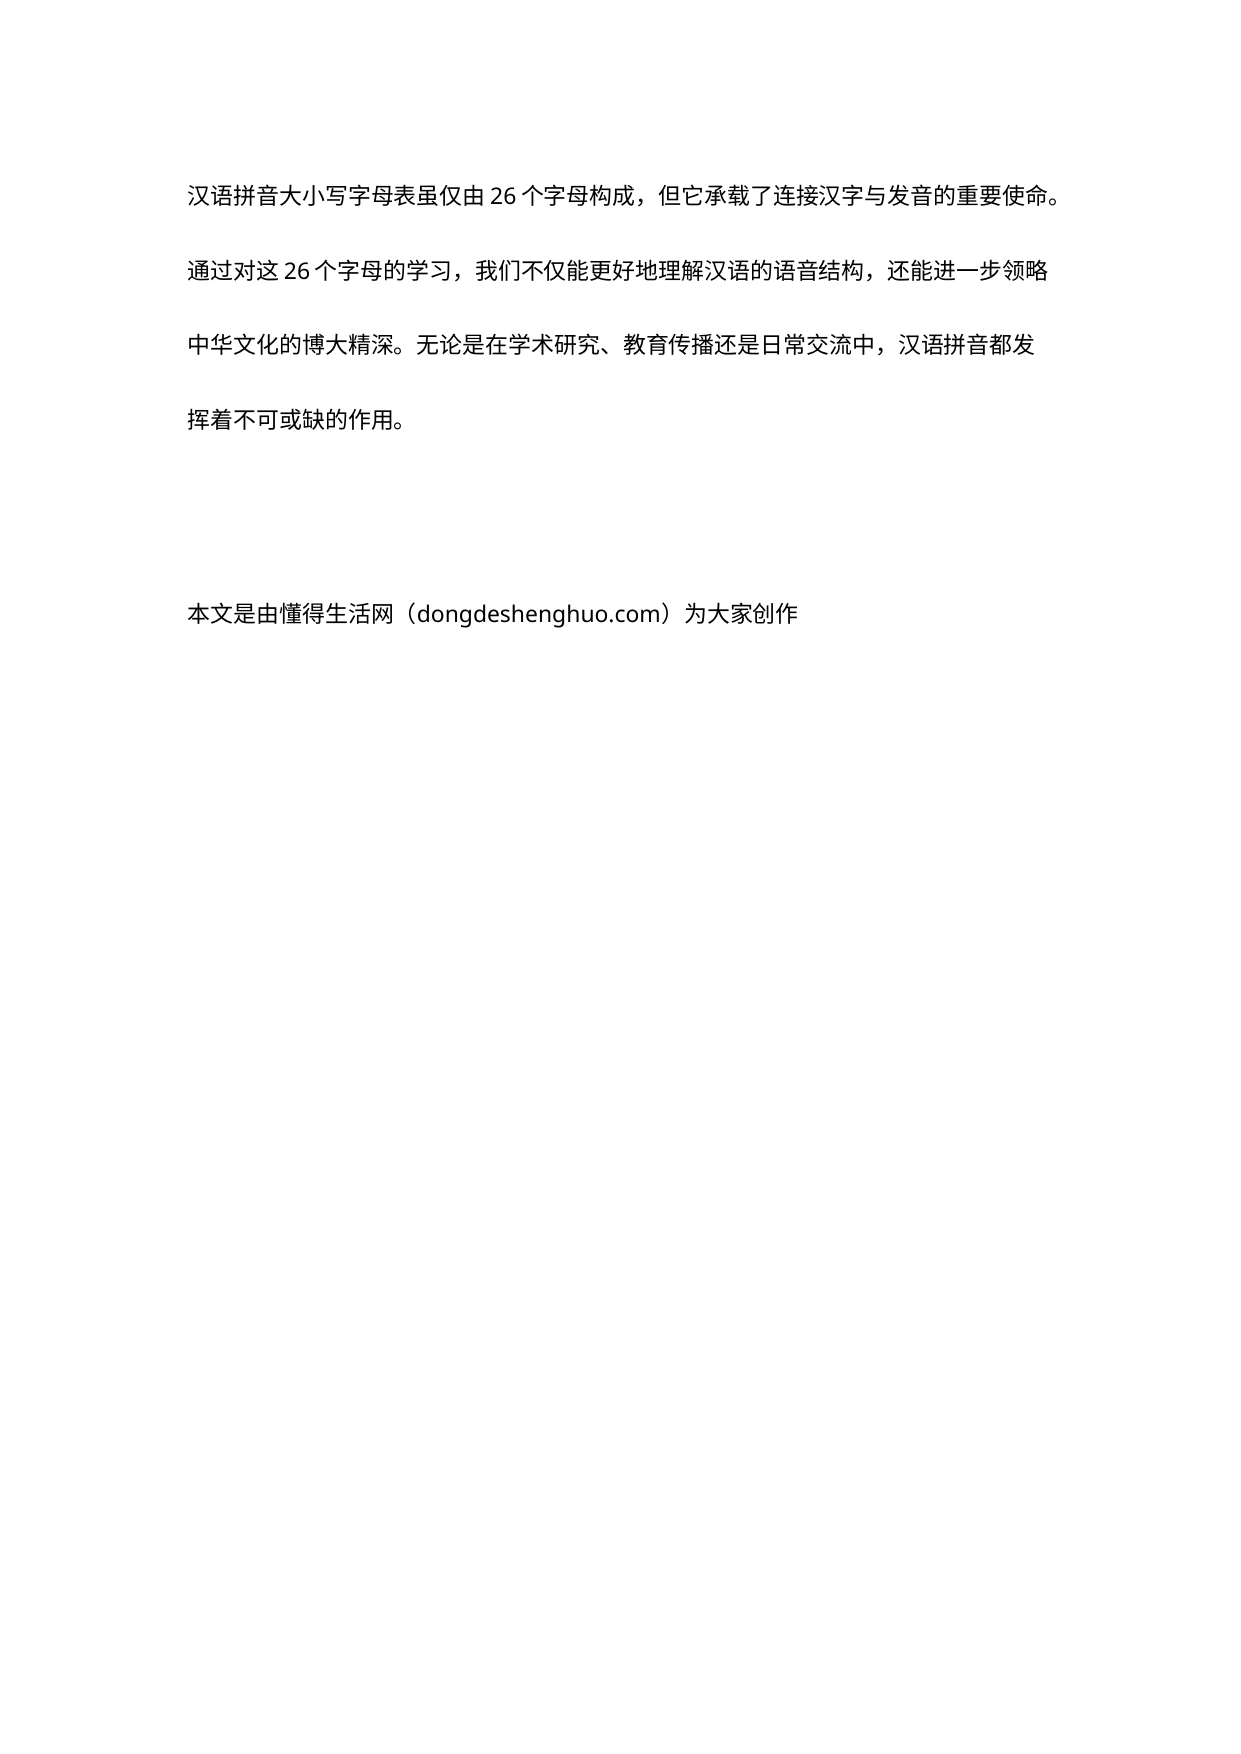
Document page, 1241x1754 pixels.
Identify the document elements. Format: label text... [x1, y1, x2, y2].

text 本文是由懂得生活网（dongdeshenghuo.com）为大家创作 [187, 580, 1053, 645]
text 汉语拼音大小写字母表虽仅由26个字母构成，但它承载了连接汉字与发音的重要使命。通过对这26个字母的学习，我们不仅能更好地理解汉语的语音结构，还能进一步领略中华文化的博大精深。无论是在学术研究、教育传播还是日常交流中，汉语拼音都发挥着不可或缺的作用。 [187, 162, 1053, 451]
